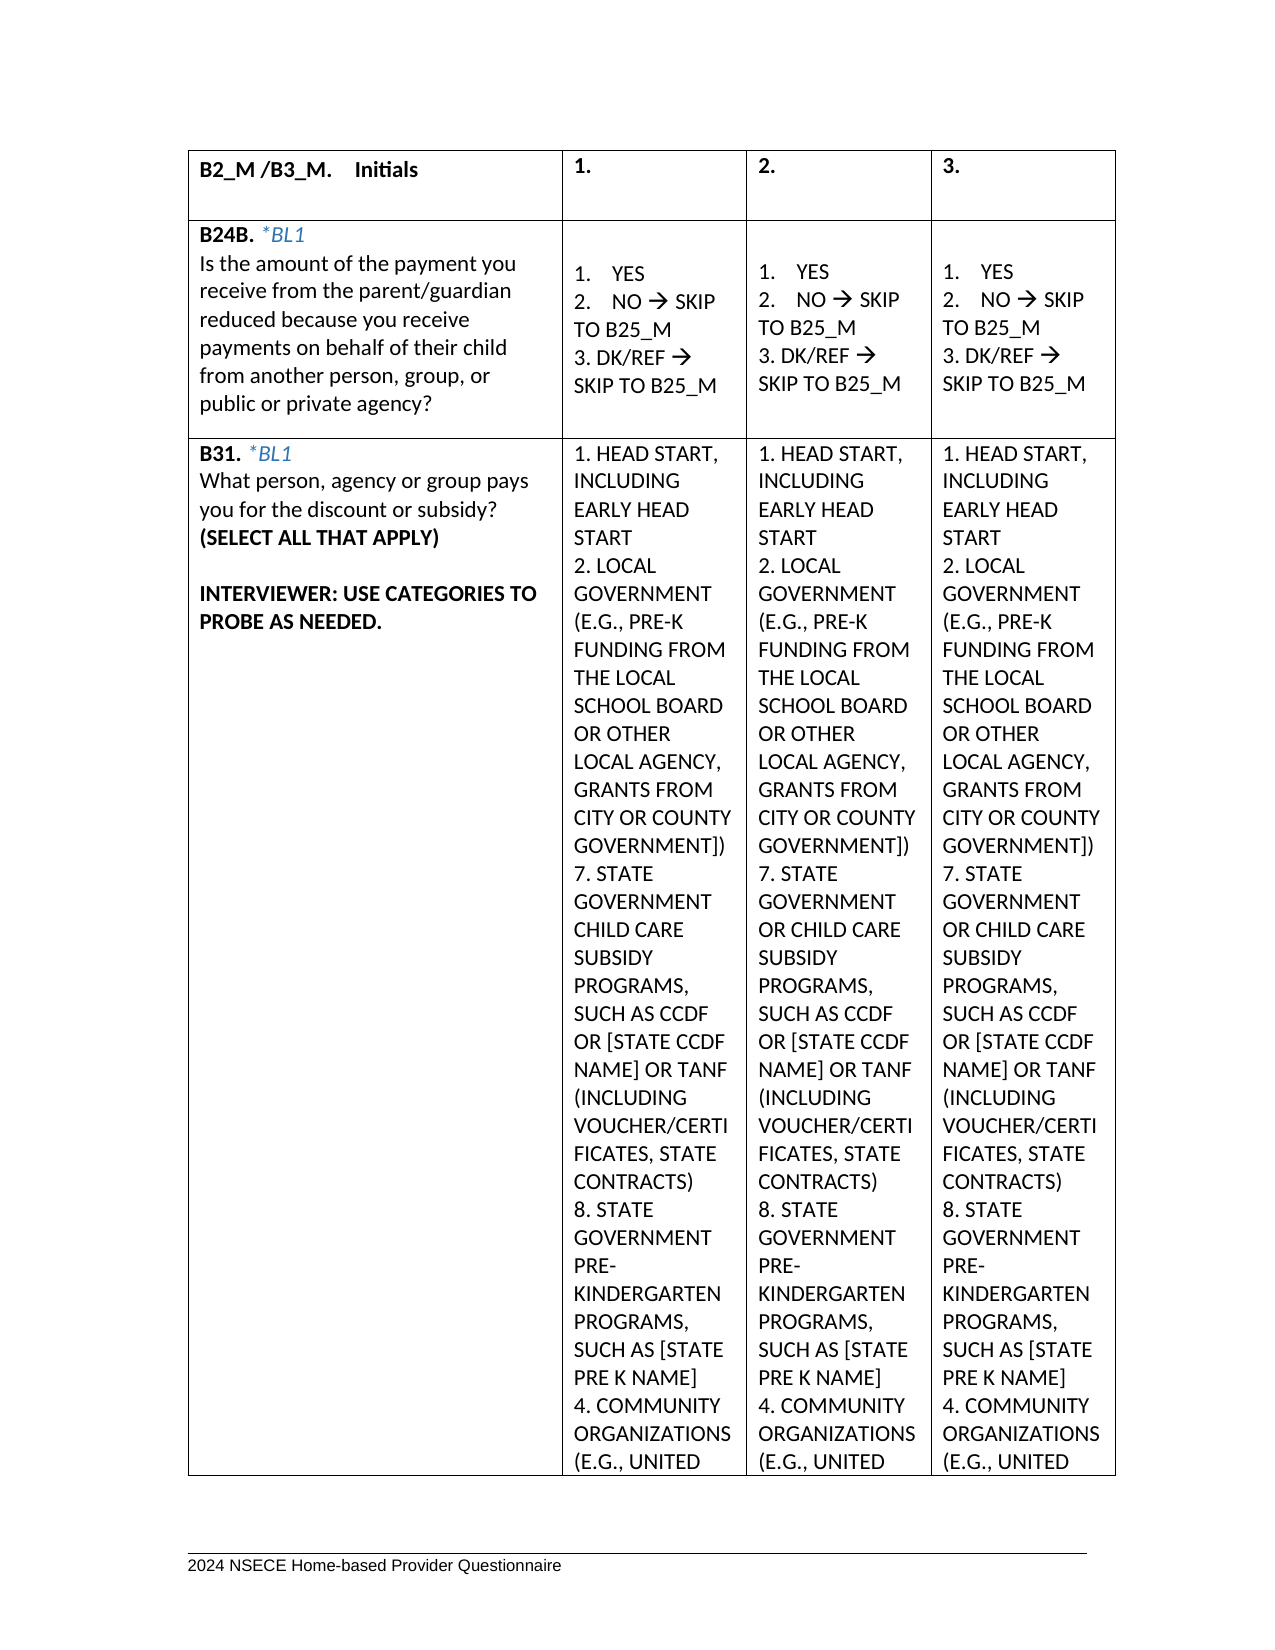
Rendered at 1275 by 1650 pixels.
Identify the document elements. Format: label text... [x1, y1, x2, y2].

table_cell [189, 439, 562, 1475]
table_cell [747, 439, 931, 1475]
table_cell B24B. *BL1 Is the amount of the payment you receive from the parent/guardian reduced because you receive payments on behalf of their child from another person, group, or public or private agency? [189, 221, 562, 438]
table_cell 1. YES 2. NO SKIP TO B25_M 3. DK/REF SKIP TO B25_M [932, 221, 1115, 438]
table_cell 1. YES 2. NO SKIP TO B25_M 3. DK/REF SKIP TO B25_M [747, 221, 931, 438]
table_header B2_M /B3_M. Initials [189, 151, 562, 219]
table_header 3. [932, 151, 1115, 219]
table_header 2. [747, 151, 931, 219]
table_cell 1. YES 2. NO SKIP TO B25_M 3. DK/REF SKIP TO B25_M [563, 221, 746, 438]
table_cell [932, 439, 1115, 1475]
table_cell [563, 439, 746, 1475]
table_header 1. [563, 151, 746, 219]
